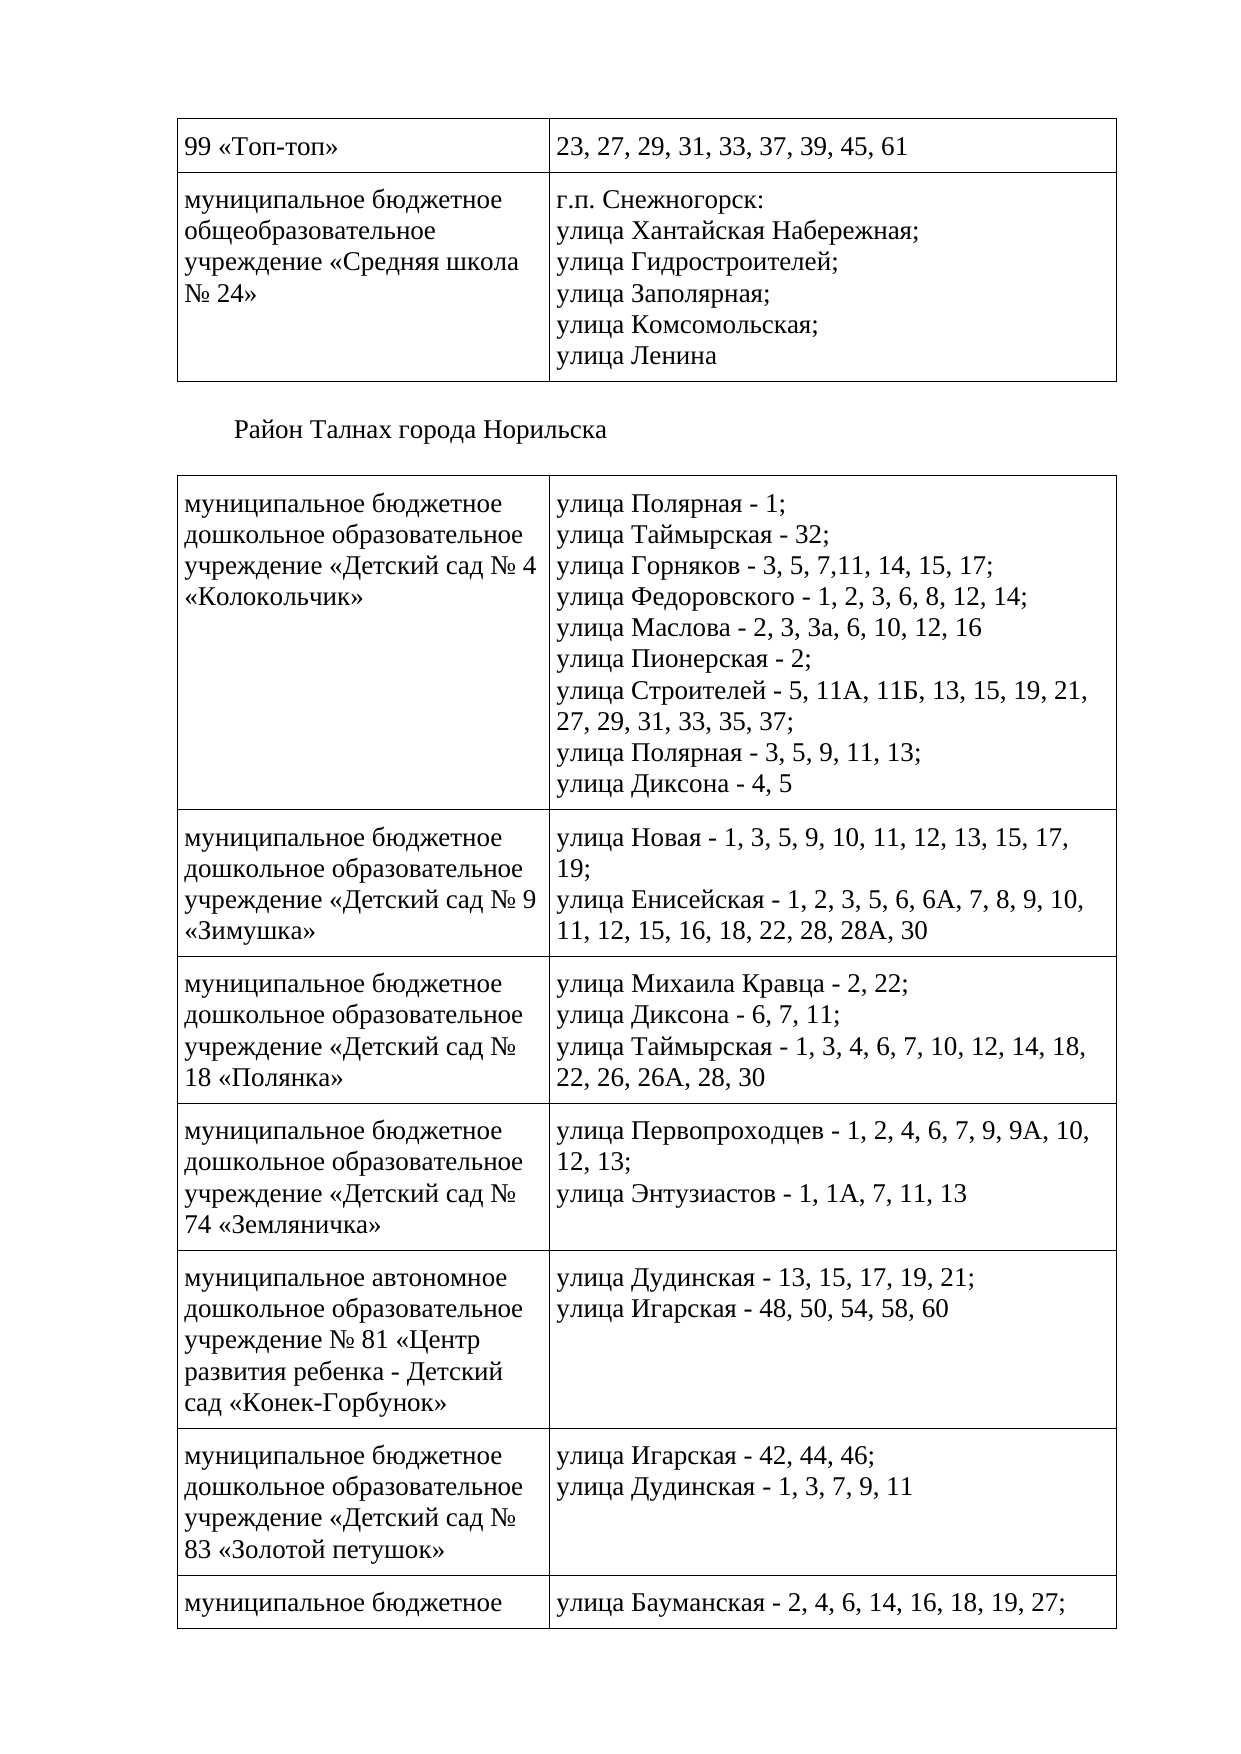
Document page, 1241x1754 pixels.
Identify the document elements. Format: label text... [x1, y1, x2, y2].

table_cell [178, 1576, 549, 1628]
text Район Талнах города Норильска [177, 413, 1152, 444]
table_cell муниципальное бюджетное дошкольное образовательное учреждение «Детский сад № 83 «Золотой петушок» [178, 1429, 549, 1574]
table_cell улица Новая - 1, 3, 5, 9, 10, 11, 12, 13, 15, 17, 19; улица Енисейская - 1, 2, 3, 5, 6, 6А, 7, 8, 9, 10, 11, 12, 15, 16, 18, 22, 28, 28А, 30 [550, 810, 1116, 956]
table_cell муниципальное бюджетное дошкольное образовательное учреждение «Детский сад № 9 «Зимушка» [178, 810, 549, 956]
table_cell г.п. Снежногорск: улица Хантайская Набережная; улица Гидростроителей; улица Заполярная; улица Комсомольская; улица Ленина [550, 173, 1116, 381]
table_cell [178, 119, 549, 172]
table_cell муниципальное бюджетное дошкольное образовательное учреждение «Детский сад № 18 «Полянка» [178, 957, 549, 1103]
table_cell муниципальное бюджетное общеобразовательное учреждение «Средняя школа № 24» [178, 173, 549, 381]
table_cell улица Игарская - 42, 44, 46; улица Дудинская - 1, 3, 7, 9, 11 [550, 1429, 1116, 1574]
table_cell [550, 119, 1116, 172]
table_cell муниципальное автономное дошкольное образовательное учреждение № 81 «Центр развития ребенка - Детский сад «Конек-Горбунок» [178, 1251, 549, 1428]
table_cell улица Первопроходцев - 1, 2, 4, 6, 7, 9, 9А, 10, 12, 13; улица Энтузиастов - 1, 1А, 7, 11, 13 [550, 1104, 1116, 1249]
table_header муниципальное бюджетное дошкольное образовательное учреждение «Детский сад № 4 «Колокольчик» [178, 476, 549, 809]
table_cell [550, 1576, 1116, 1628]
table_cell улица Михаила Кравца - 2, 22; улица Диксона - 6, 7, 11; улица Таймырская - 1, 3, 4, 6, 7, 10, 12, 14, 18, 22, 26, 26А, 28, 30 [550, 957, 1116, 1103]
table_header улица Полярная - 1; улица Таймырская - 32; улица Горняков - 3, 5, 7,11, 14, 15, 17; улица Федоровского - 1, 2, 3, 6, 8, 12, 14; улица Маслова - 2, 3, 3а, 6, 10, 12, 16 улица Пионерская - 2; улица Строителей - 5, 11А, 11Б, 13, 15, 19, 21, 27, 29, 31, 33, 35, 37; улица Полярная - 3, 5, 9, 11, 13; улица Диксона - 4, 5 [550, 476, 1116, 809]
table_cell муниципальное бюджетное дошкольное образовательное учреждение «Детский сад № 74 «Земляничка» [178, 1104, 549, 1249]
table_cell улица Дудинская - 13, 15, 17, 19, 21; улица Игарская - 48, 50, 54, 58, 60 [550, 1251, 1116, 1428]
